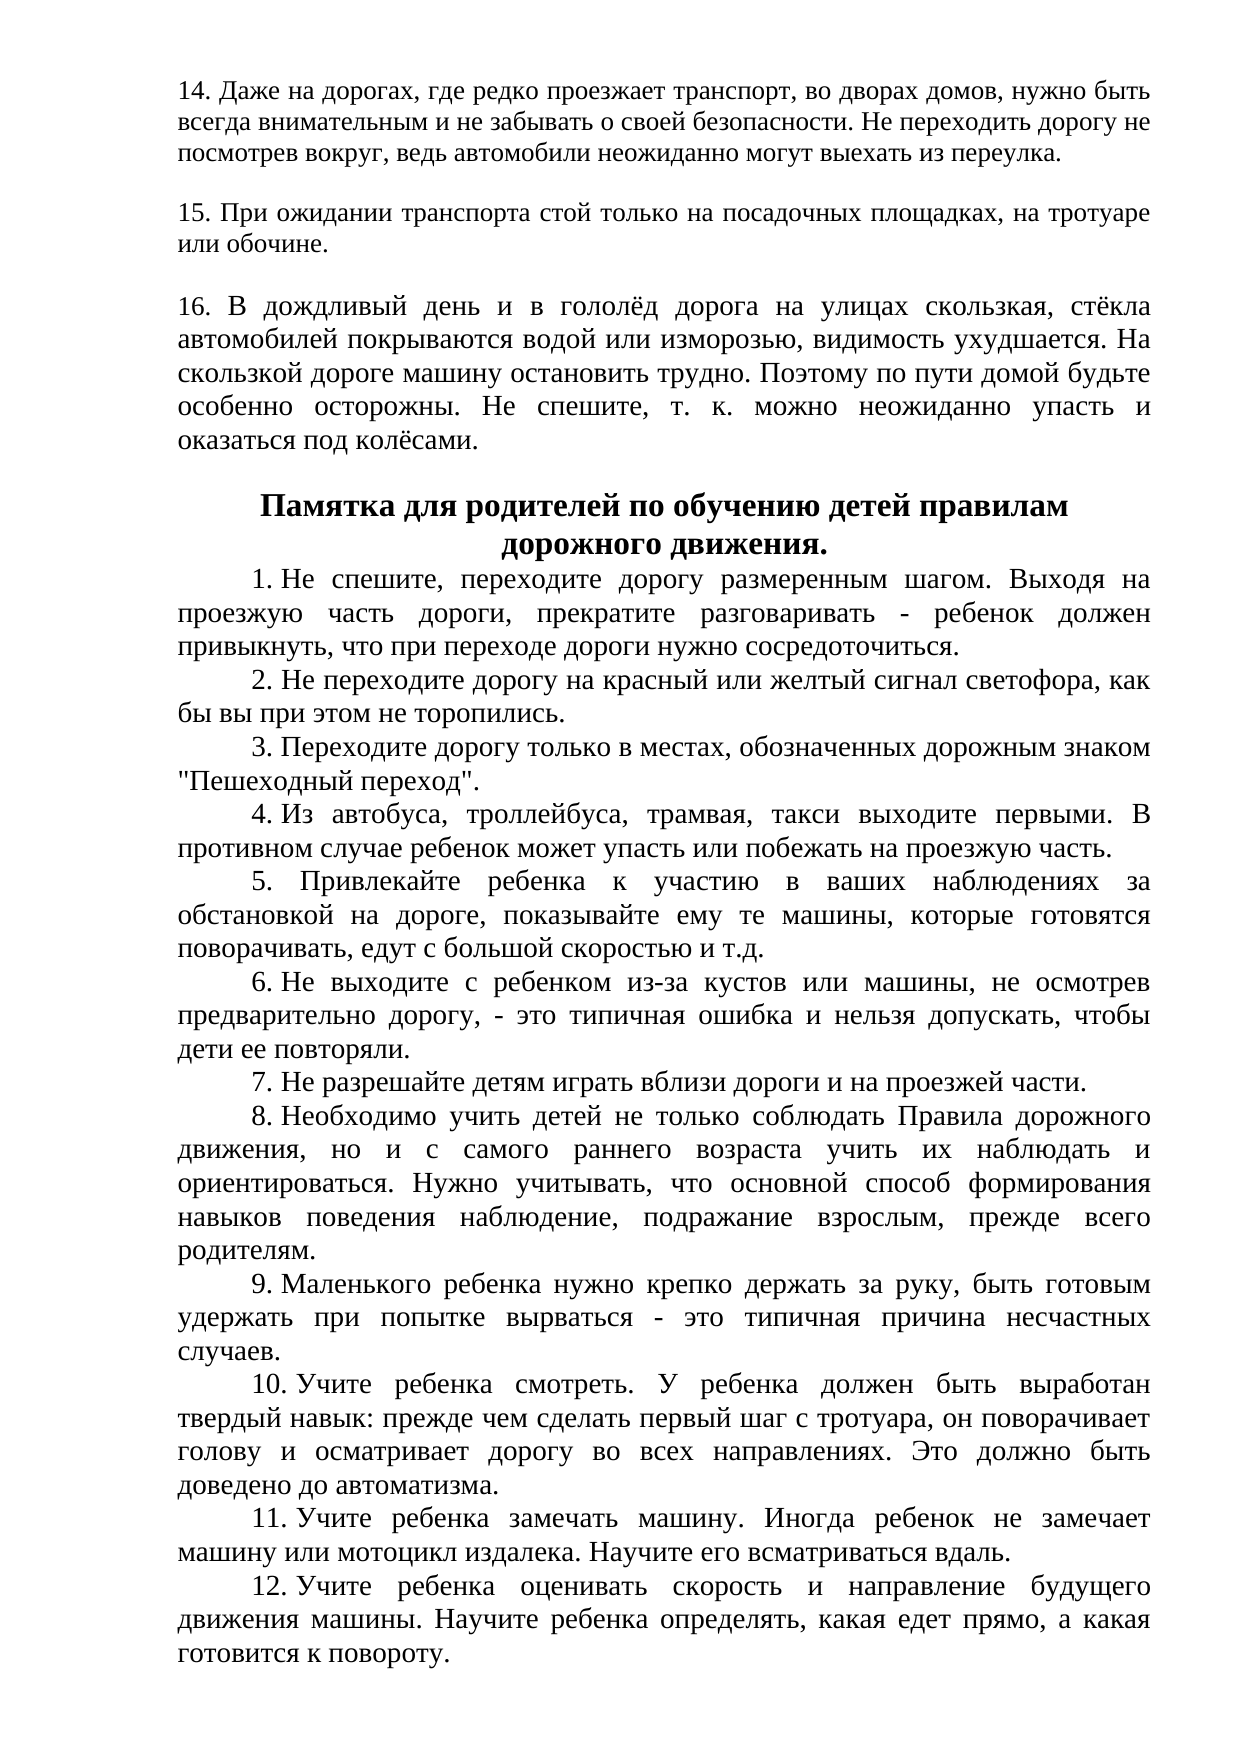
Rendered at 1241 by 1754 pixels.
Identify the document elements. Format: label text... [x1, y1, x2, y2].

text 12. Учите ребенка оценивать скорость и направление будущего движения машины. Научите ребенка определять, какая едет прямо, а какая готовится к повороту. [177, 1568, 1152, 1668]
text 14. Даже на дорогах, где редко проезжает транспорт, во дворах домов, нужно быть всегда внимательным и не забывать о своей безопасности. Не переходить дорогу не посмотрев вокруг, ведь автомобили неожиданно могут выехать из переулка. [177, 74, 1152, 167]
text 11. Учите ребенка замечать машину. Иногда ребенок не замечает машину или мотоцикл издалека. Научите его всматриваться вдаль. [177, 1501, 1152, 1568]
text 2. Не переходите дорогу на красный или желтый сигнал светофора, как бы вы при этом не торопились. [177, 662, 1152, 729]
text 8. Необходимо учить детей не только соблюдать Правила дорожного движения, но и с самого раннего возраста учить их наблюдать и ориентироваться. Нужно учитывать, что основной способ формирования навыков поведения наблюдение, подражание взрослым, прежде всего родителям. [177, 1098, 1152, 1266]
text 4. Из автобуса, троллейбуса, трамвая, такси выходите первыми. В противном случае ребенок может упасть или побежать на проезжую часть. [177, 796, 1152, 863]
text 5. Привлекайте ребенка к участию в ваших наблюдениях за обстановкой на дороге, показывайте ему те машины, которые готовятся поворачивать, едут с большой скоростью и т.д. [177, 863, 1152, 964]
text 10. Учите ребенка смотреть. У ребенка должен быть выработан твердый навык: прежде чем сделать первый шаг с тротуара, он поворачивает голову и осматривает дорогу во всех направлениях. Это должно быть доведено до автоматизма. [177, 1366, 1152, 1501]
text 15. При ожидании транспорта стой только на посадочных площадках, на тротуаре или обочине. [177, 196, 1152, 259]
text 1. Не спешите, переходите дорогу размеренным шагом. Выходя на проезжую часть дороги, прекратите разговаривать - ребенок должен привыкнуть, что при переходе дороги нужно сосредоточиться. [177, 561, 1152, 662]
text 16. В дождливый день и в гололёд дорога на улицах скользкая, стёкла автомобилей покрываются водой или изморозью, видимость ухудшается. На скользкой дороге машину остановить трудно. Поэтому по пути домой будьте особенно осторожны. Не спешите, т. к. можно неожиданно упасть и оказаться под колёсами. [177, 288, 1152, 456]
text 7. Не разрешайте детям играть вблизи дороги и на проезжей части. [177, 1064, 1152, 1098]
text 6. Не выходите с ребенком из-за кустов или машины, не осмотрев предварительно дорогу, - это типичная ошибка и нельзя допускать, чтобы дети ее повторяли. [177, 964, 1152, 1064]
text 3. Переходите дорогу только в местах, обозначенных дорожным знаком "Пешеходный переход". [177, 729, 1152, 796]
text Памятка для родителей по обучению детей правилам дорожного движения. [177, 485, 1152, 561]
text 9. Маленького ребенка нужно крепко держать за руку, быть готовым удержать при попытке вырваться - это типичная причина несчастных случаев. [177, 1266, 1152, 1366]
